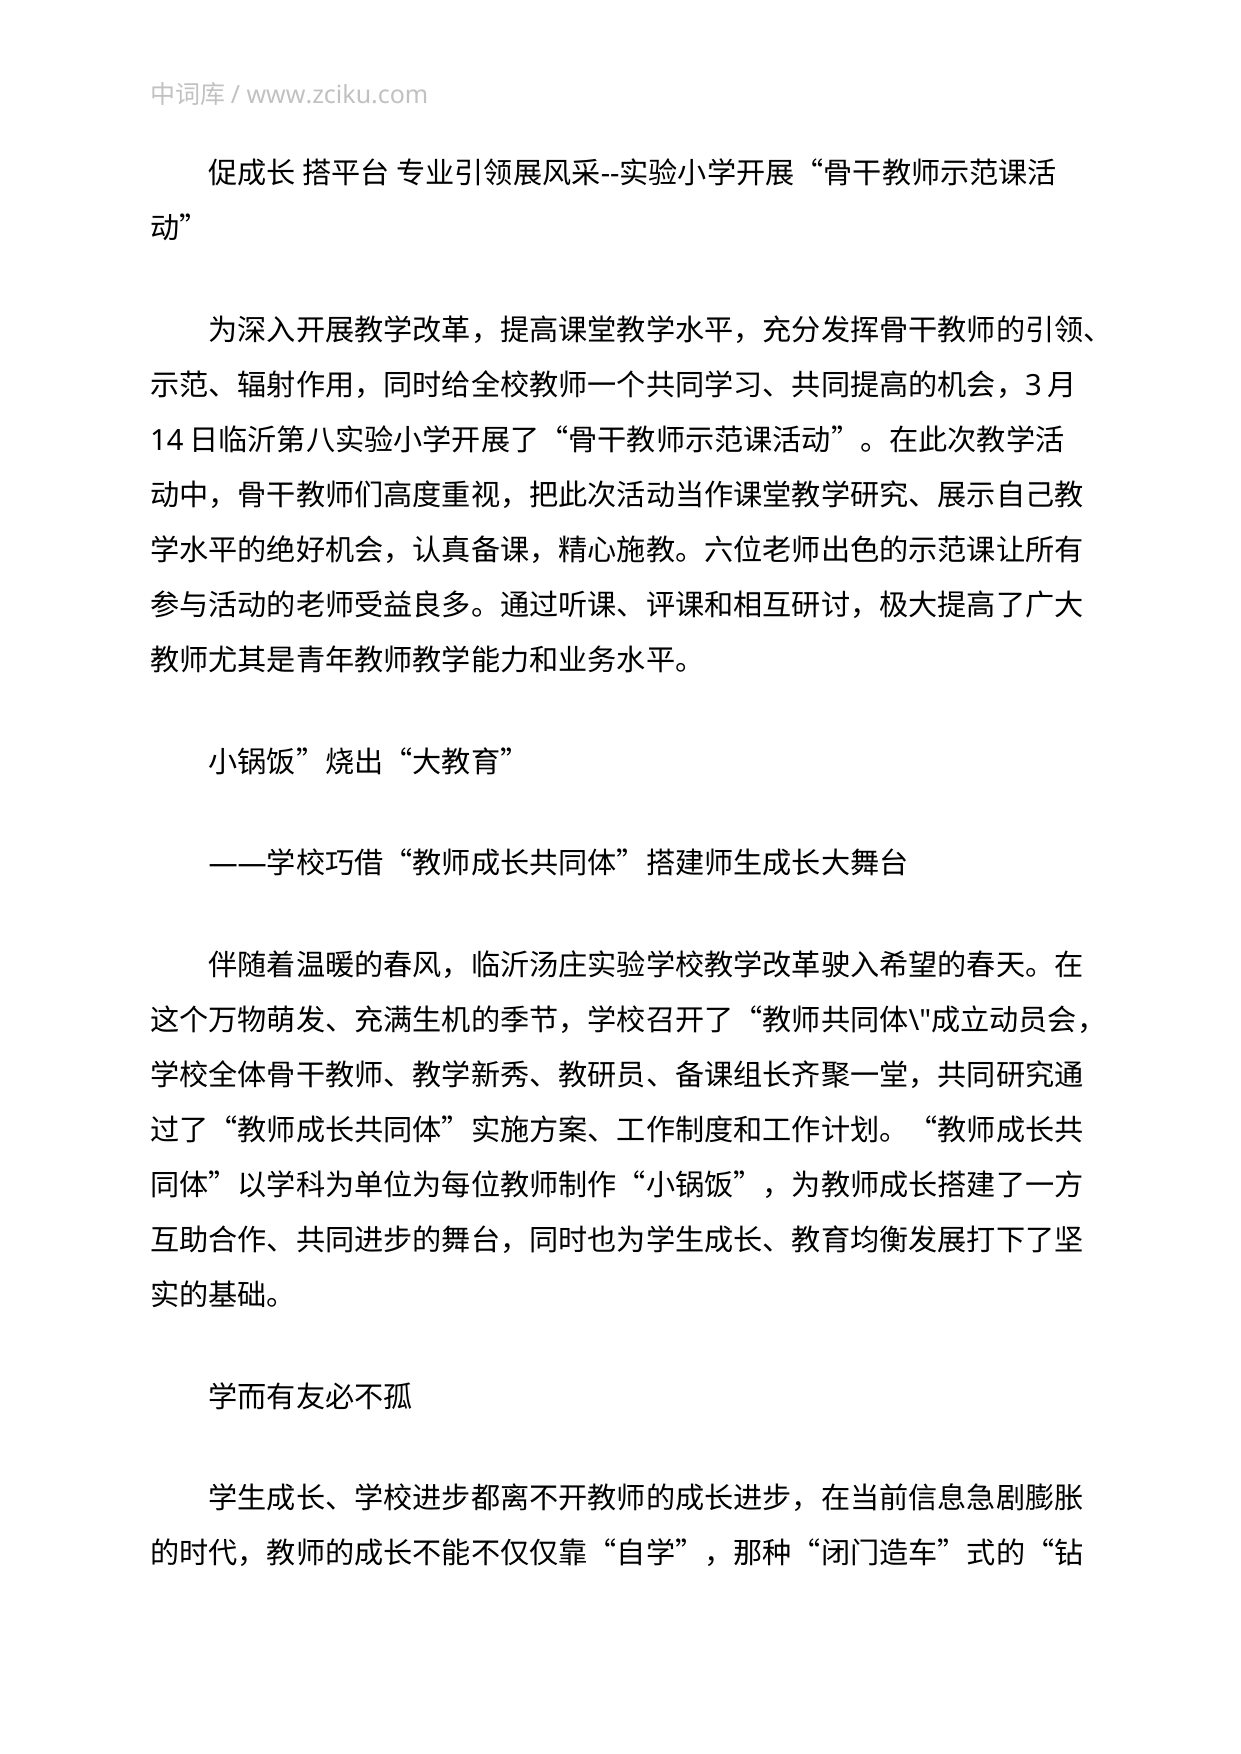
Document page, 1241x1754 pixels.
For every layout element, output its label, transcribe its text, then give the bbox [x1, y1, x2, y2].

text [150, 1475, 1090, 1572]
text 小锅饭”烧出“大教育” [150, 738, 1090, 780]
text ——学校巧借“教师成长共同体”搭建师生成长大舞台 [150, 840, 1090, 882]
text 学而有友必不孤 [150, 1373, 1090, 1415]
text 为深入开展教学改革，提高课堂教学水平，充分发挥骨干教师的引领、示范、辐射作用，同时给全校教师一个共同学习、共同提高的机会，3月14日临沂第八实验小学开展了“骨干教师示范课活动”。在此次教学活动中，骨干教师们高度重视，把此次活动当作课堂教学研究、展示自己教学水平的绝好机会，认真备课，精心施教。六位老师出色的示范课让所有参与活动的老师受益良多。通过听课、评课和相互研讨，极大提高了广大教师尤其是青年教师教学能力和业务水平。 [150, 307, 1090, 679]
text 促成长 搭平台 专业引领展风采--实验小学开展“骨干教师示范课活动” [150, 150, 1090, 247]
text 伴随着温暖的春风，临沂汤庄实验学校教学改革驶入希望的春天。在这个万物萌发、充满生机的季节，学校召开了“教师共同体\"成立动员会，学校全体骨干教师、教学新秀、教研员、备课组长齐聚一堂，共同研究通过了“教师成长共同体”实施方案、工作制度和工作计划。“教师成长共同体”以学科为单位为每位教师制作“小锅饭”，为教师成长搭建了一方互助合作、共同进步的舞台，同时也为学生成长、教育均衡发展打下了坚实的基础。 [150, 942, 1090, 1314]
